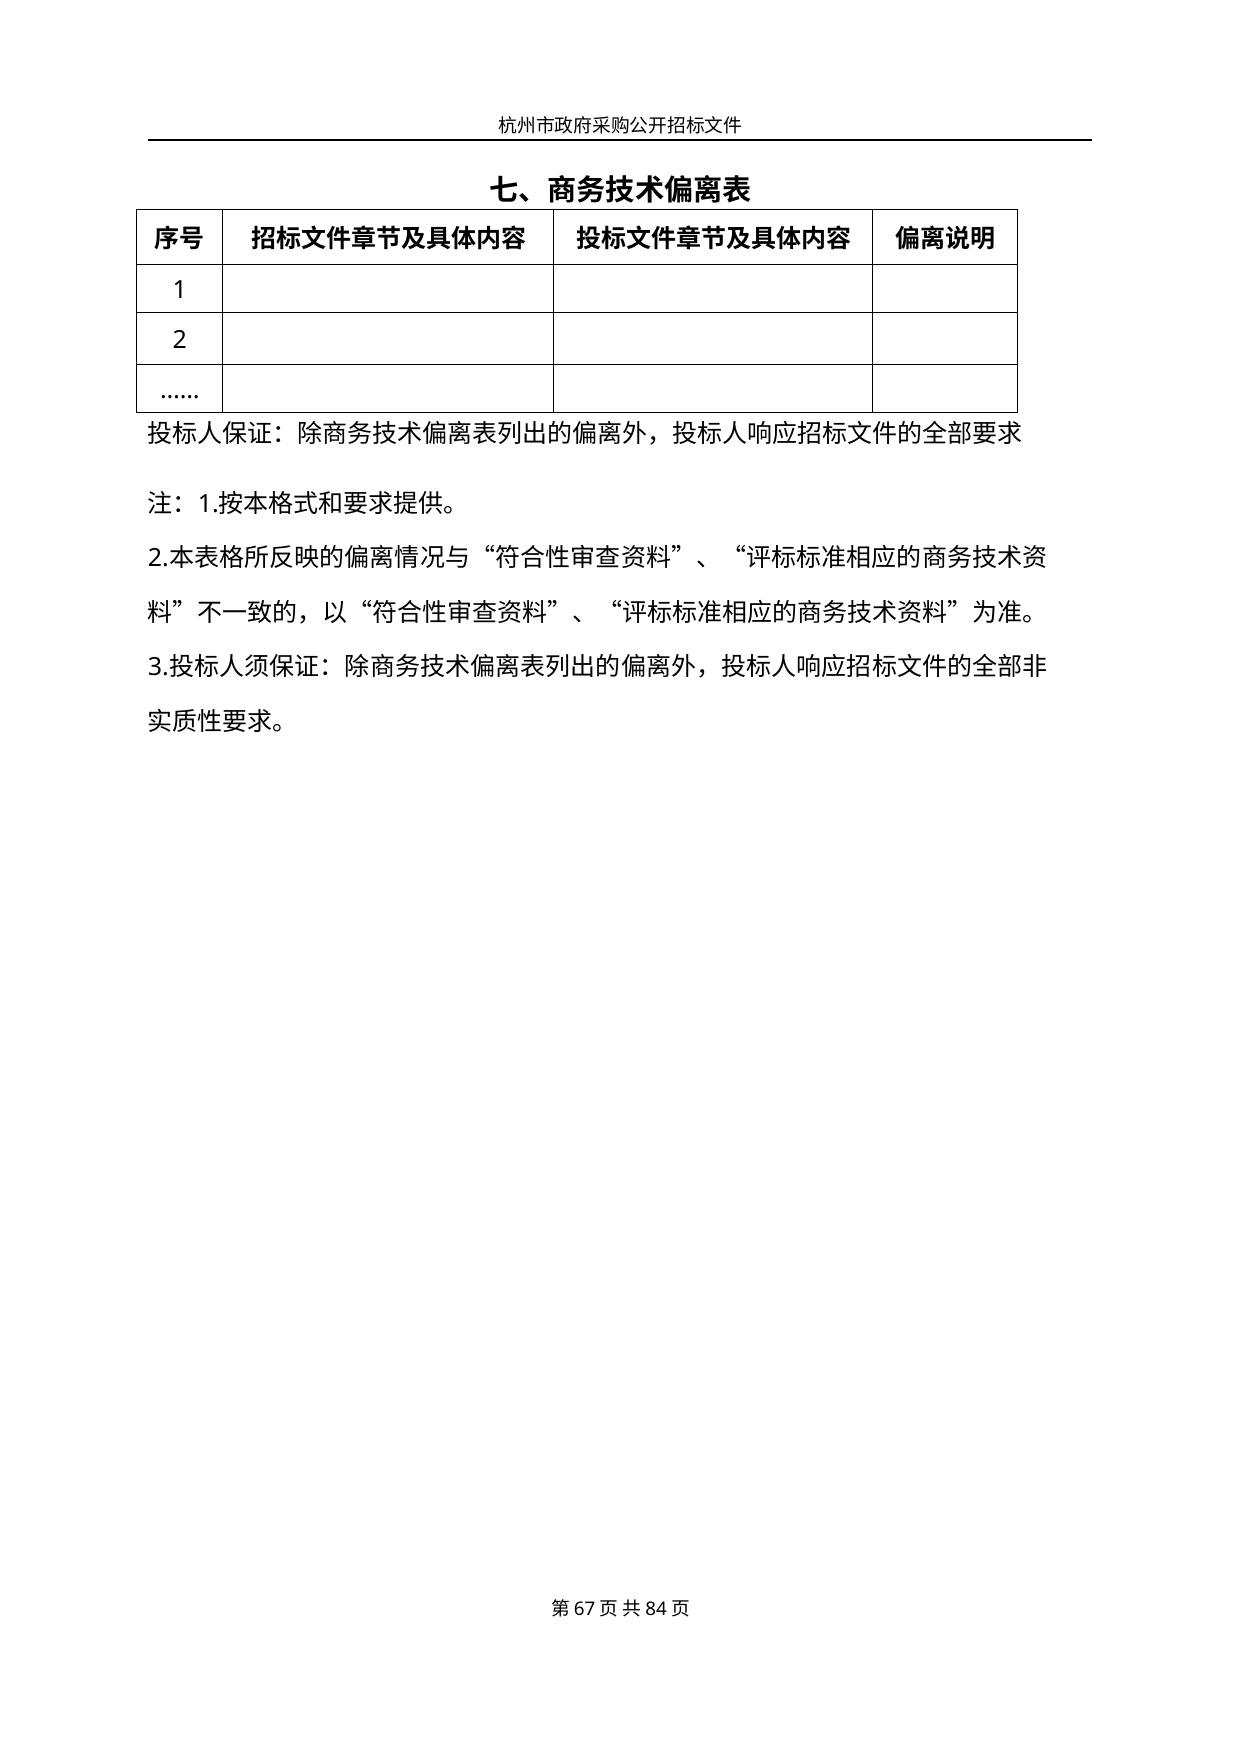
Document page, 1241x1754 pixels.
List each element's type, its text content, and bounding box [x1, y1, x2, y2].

text 2.本表格所反映的偏离情况与“符合性审查资料”、“评标标准相应的商务技术资料”不一致的，以“符合性审查资料”、“评标标准相应的商务技术资料”为准。 [148, 538, 1049, 628]
table_header 偏离说明 [873, 210, 1017, 264]
table_header 投标文件章节及具体内容 [554, 210, 872, 264]
table_cell [223, 313, 553, 364]
table_cell [554, 265, 872, 312]
table_cell [554, 313, 872, 364]
table_cell [223, 365, 553, 412]
table_cell [873, 313, 1017, 364]
table_header 序号 [137, 210, 222, 264]
table_cell [554, 365, 872, 412]
table_cell 1 [137, 265, 222, 312]
text 注：1.按本格式和要求提供。 [148, 483, 1049, 520]
table_cell [873, 365, 1017, 412]
table_cell [223, 265, 553, 312]
table_cell 2 [137, 313, 222, 364]
table_cell …… [137, 365, 222, 412]
table_header 招标文件章节及具体内容 [223, 210, 553, 264]
text 3.投标人须保证：除商务技术偏离表列出的偏离外，投标人响应招标文件的全部非实质性要求。 [148, 647, 1049, 737]
table_cell [873, 265, 1017, 312]
text 投标人保证：除商务技术偏离表列出的偏离外，投标人响应招标文件的全部要求 [148, 413, 1092, 449]
text 七、商务技术偏离表 [148, 167, 1092, 209]
